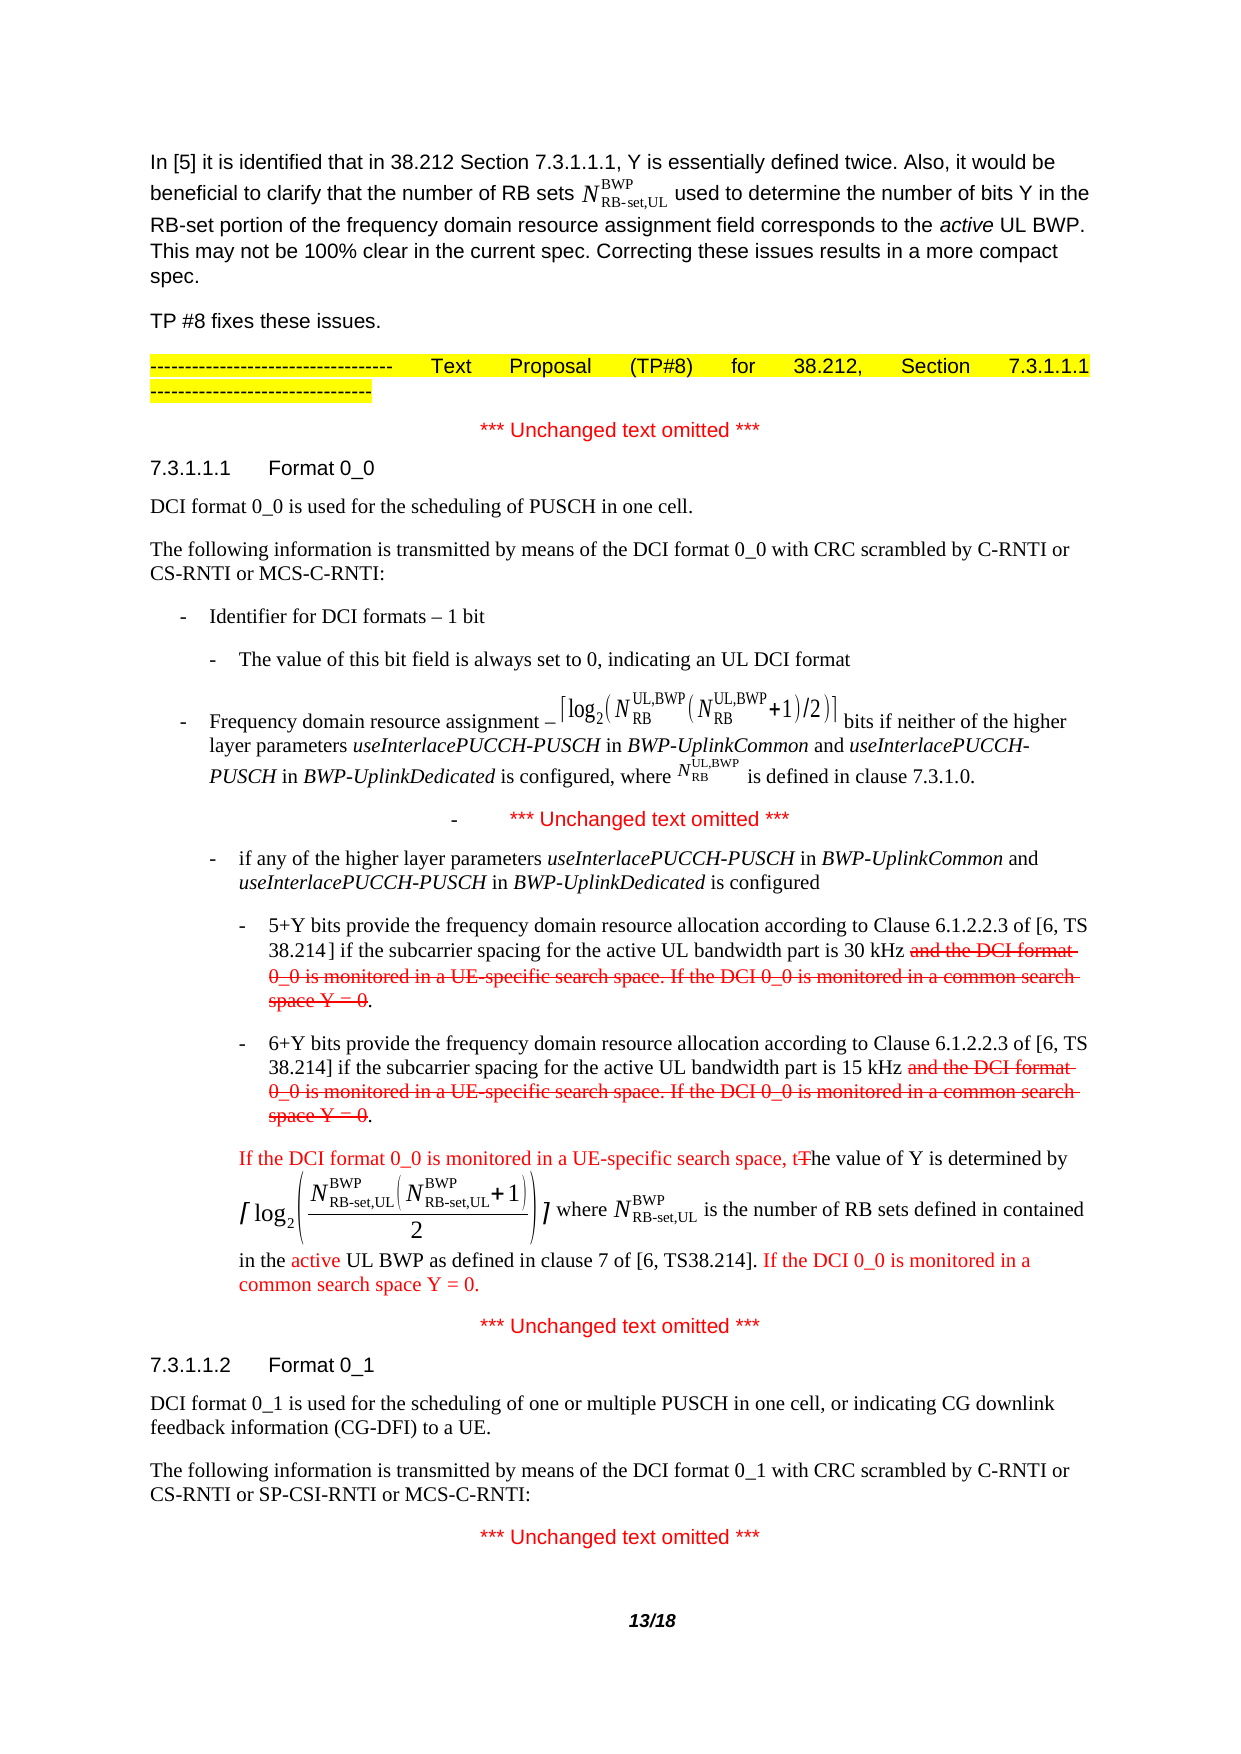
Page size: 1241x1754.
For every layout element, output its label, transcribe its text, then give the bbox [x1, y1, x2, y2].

text TP #8 fixes these issues. [150, 309, 1090, 333]
text - if any of the higher layer parameters useInterlacePUCCH-PUSCH in BWP-UplinkCommon and useInterlacePUCCH-PUSCH in BWP-UplinkDedicated is configured [209, 846, 1090, 894]
text - Identifier for DCI formats – 1 bit [179, 604, 1090, 628]
text *** Unchanged text omitted *** [150, 1525, 1090, 1549]
text *** Unchanged text omitted *** [150, 1314, 1090, 1338]
text - 6+Y bits provide the frequency domain resource allocation according to Clause 6.1.2.2.3 of [6, TS 38.214] if the subcarrier spacing for the active UL bandwidth part is 15 kHz and the DCI format 0_0 is monitored in a UE-specific search space. If the DCI 0_0 is monitored in a common search space Y = 0. [239, 1031, 1090, 1127]
text If the DCI format 0_0 is monitored in a UE-specific search space, tThe value of Y is determined by where is the number of RB sets defined in contained in the active UL BWP as defined in clause 7 of [6, TS38.214]. If the DCI 0_0 is monitored in a common search space Y = 0. [209, 1146, 1090, 1296]
text 7.3.1.1.1 Format 0_0 [150, 456, 1090, 480]
text *** Unchanged text omitted *** [150, 418, 1090, 442]
text ----------------------------------- Text Proposal (TP#8) for 38.212, Section 7.3.1.1.1 -------------------------------- [150, 377, 1090, 403]
text - *** Unchanged text omitted *** [150, 807, 1090, 831]
text In [5] it is identified that in 38.212 Section 7.3.1.1.1, Y is essentially defined twice. Also, it would be beneficial to clarify that the number of RB sets used to determine the number of bits Y in the RB-set portion of the frequency domain resource assignment field corresponds to the active UL BWP. This may not be 100% clear in the current spec. Correcting these issues results in a more compact spec. [150, 150, 1090, 288]
text - 5+Y bits provide the frequency domain resource allocation according to Clause 6.1.2.2.3 of [6, TS 38.214] if the subcarrier spacing for the active UL bandwidth part is 30 kHz and the DCI format 0_0 is monitored in a UE-specific search space. If the DCI 0_0 is monitored in a common search space Y = 0. [239, 913, 1090, 1012]
text - Frequency domain resource assignment – bits if neither of the higher layer parameters useInterlacePUCCH-PUSCH in BWP-UplinkCommon and useInterlacePUCCH-PUSCH in BWP-UplinkDedicated is configured, where is defined in clause 7.3.1.0. [179, 689, 1090, 788]
text The following information is transmitted by means of the DCI format 0_0 with CRC scrambled by C-RNTI or CS-RNTI or MCS-C-RNTI: [150, 537, 1090, 585]
text DCI format 0_0 is used for the scheduling of PUSCH in one cell. [150, 494, 1090, 518]
text - The value of this bit field is always set to 0, indicating an UL DCI format [209, 647, 1090, 671]
text The following information is transmitted by means of the DCI format 0_1 with CRC scrambled by C-RNTI or CS-RNTI or SP-CSI-RNTI or MCS-C-RNTI: [150, 1458, 1090, 1506]
text DCI format 0_1 is used for the scheduling of one or multiple PUSCH in one cell, or indicating CG downlink feedback information (CG-DFI) to a UE. [150, 1391, 1090, 1439]
text 7.3.1.1.2 Format 0_1 [150, 1353, 1090, 1377]
